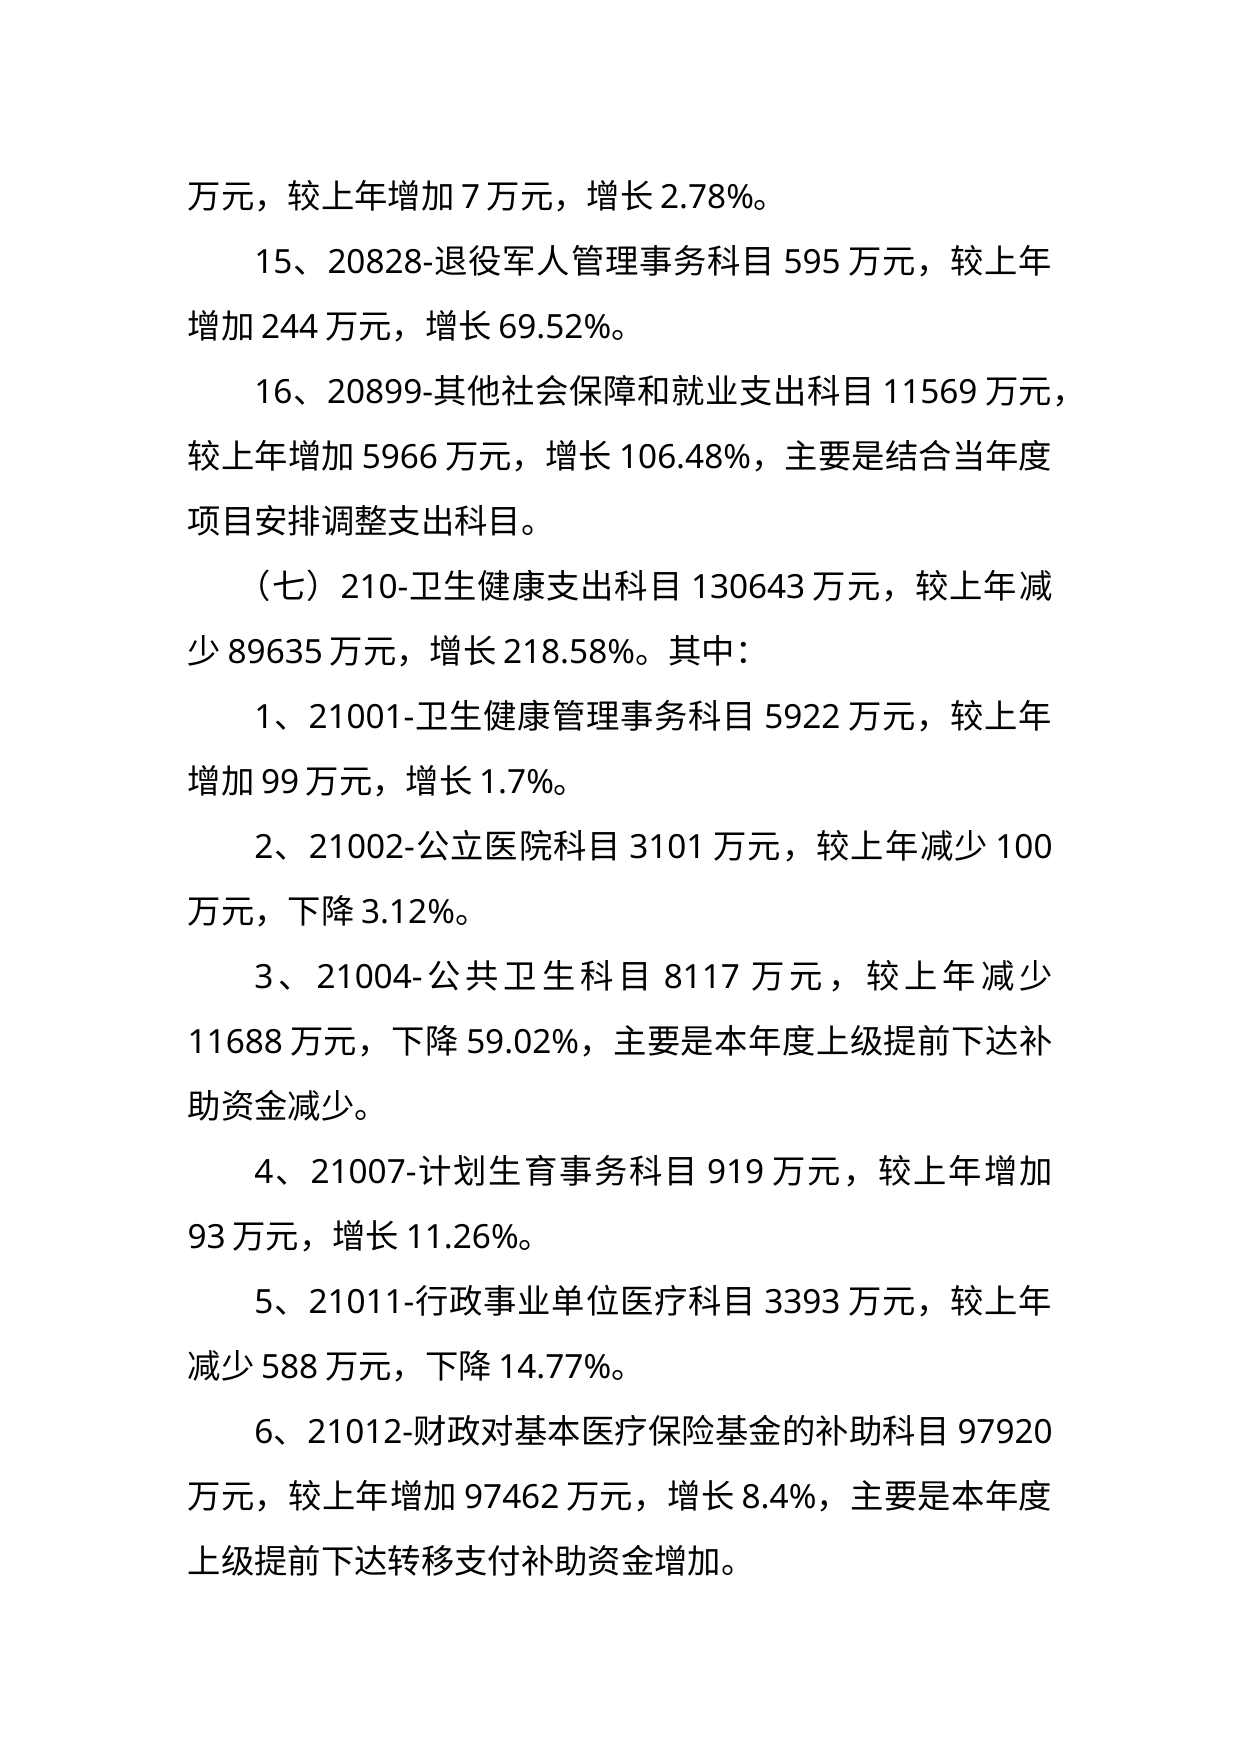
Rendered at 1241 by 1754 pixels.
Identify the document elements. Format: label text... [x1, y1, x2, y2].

text 5、21011-行政事业单位医疗科目3393万元，较上年减少588万元，下降14.77%。 [187, 1267, 1053, 1397]
text 16、20899-其他社会保障和就业支出科目11569万元，较上年增加5966万元，增长106.48%，主要是结合当年度项目安排调整支出科目。 [187, 357, 1053, 552]
text 6、21012-财政对基本医疗保险基金的补助科目97920万元，较上年增加97462万元，增长8.4%，主要是本年度上级提前下达转移支付补助资金增加。 [187, 1397, 1053, 1592]
text 4、21007-计划生育事务科目919万元，较上年增加93万元，增长11.26%。 [187, 1137, 1053, 1267]
text 3、21004-公共卫生科目8117万元，较上年减少11688万元，下降59.02%，主要是本年度上级提前下达补助资金减少。 [187, 942, 1053, 1137]
text 1、21001-卫生健康管理事务科目5922万元，较上年增加99万元，增长1.7%。 [187, 682, 1053, 812]
text （七）210-卫生健康支出科目130643万元，较上年减少89635万元，增长218.58%。其中： [187, 552, 1053, 682]
text 15、20828-退役军人管理事务科目595万元，较上年增加244万元，增长69.52%。 [187, 227, 1053, 357]
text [187, 162, 1053, 227]
text 2、21002-公立医院科目3101万元，较上年减少100万元，下降3.12%。 [187, 812, 1053, 942]
